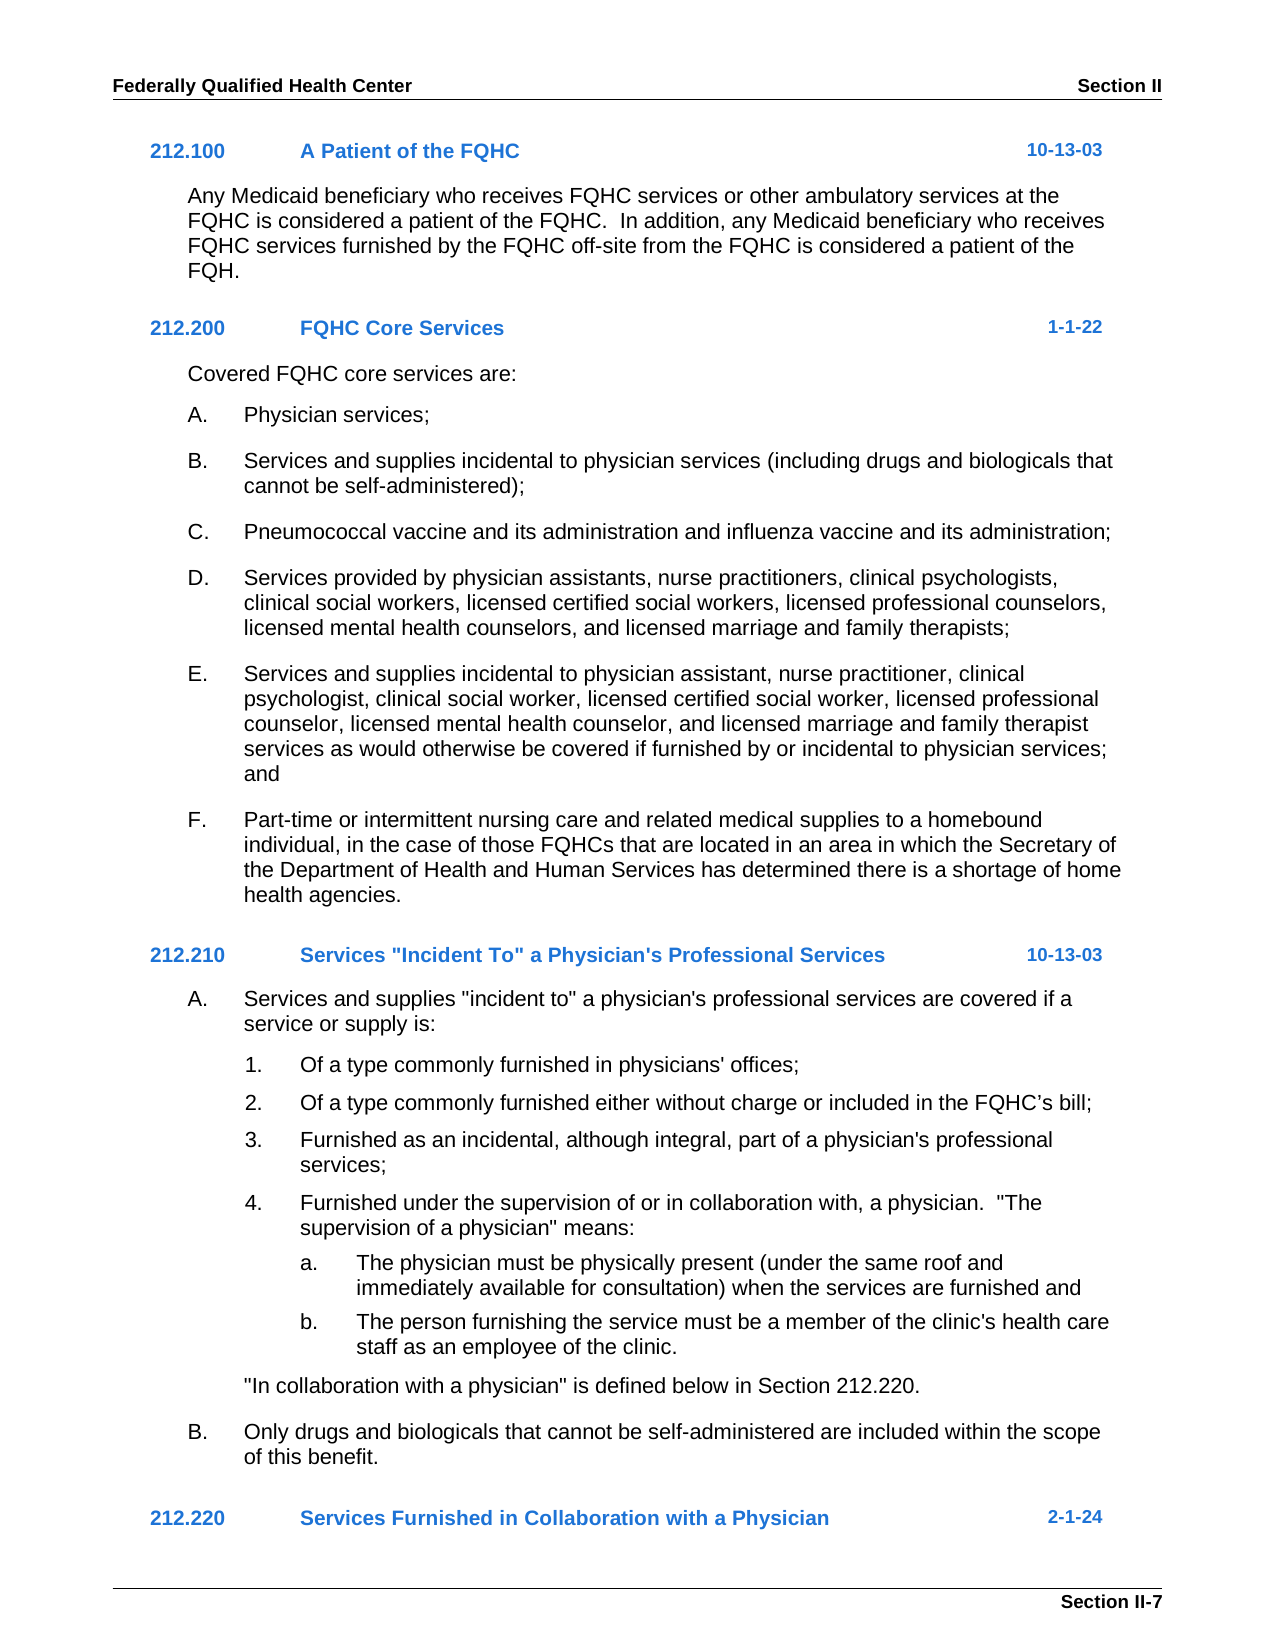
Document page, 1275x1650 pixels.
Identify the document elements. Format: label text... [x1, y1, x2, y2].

table_header 212.200 FQHC Core Services [140, 291, 984, 347]
text E. Services and supplies incidental to physician assistant, nurse practitioner, clinical psychologist, clinical social worker, licensed certified social worker, licensed professional counselor, licensed mental health counselor, and licensed marriage and family therapist services as would otherwise be covered if furnished by or incidental to physician services; and [187, 661, 1125, 786]
text A. Physician services; [187, 402, 1125, 427]
table_header 1-1-22 [986, 291, 1113, 347]
list Any Medicaid beneficiary who receives FQHC services or other ambulatory services at the FQHC is considered a patient of the FQHC. In addition, any Medicaid beneficiary who receives FQHC services furnished by the FQHC off-site from the FQHC is considered a patient of the FQH. [187, 183, 1125, 283]
text b. The person furnishing the service must be a member of the clinic's health care staff as an employee of the clinic. [300, 1309, 1125, 1359]
table_header 2-1-24 [986, 1481, 1113, 1536]
table_header 212.210 Services "Incident To" a Physician's Professional Services [140, 918, 985, 974]
table_cell [986, 114, 1113, 169]
text B. Services and supplies incidental to physician services (including drugs and biologicals that cannot be self-administered); [187, 448, 1125, 498]
text B. Only drugs and biologicals that cannot be self-administered are included within the scope of this benefit. [187, 1419, 1125, 1469]
text a. The physician must be physically present (under the same roof and immediately available for consultation) when the services are furnished and [300, 1250, 1125, 1300]
table_cell 212.100 A Patient of the FQHC [140, 114, 984, 169]
text D. Services provided by physician assistants, nurse practitioners, clinical psychologists, clinical social workers, licensed certified social workers, licensed professional counselors, licensed mental health counselors, and licensed marriage and family therapists; [187, 565, 1125, 640]
text C. Pneumococcal vaccine and its administration and influenza vaccine and its administration; [187, 519, 1125, 544]
text F. Part-time or intermittent nursing care and related medical supplies to a homebound individual, in the case of those FQHCs that are located in an area in which the Secretary of the Department of Health and Human Services has determined there is a shortage of home health agencies. [187, 806, 1125, 906]
list Covered FQHC core services are: [187, 361, 1125, 386]
text 2. Of a type commonly furnished either without charge or included in the FQHC’s bill; [244, 1090, 1125, 1115]
table_header 212.220 Services Furnished in Collaboration with a Physician [140, 1481, 984, 1536]
text 4. Furnished under the supervision of or in collaboration with, a physician. "The supervision of a physician" means: [244, 1190, 1125, 1240]
text "In collaboration with a physician" is defined below in Section 212.220. [187, 1373, 1125, 1398]
text A. Services and supplies "incident to" a physician's professional services are covered if a service or supply is: [187, 986, 1125, 1036]
table_header [986, 918, 1113, 974]
text 3. Furnished as an incidental, although integral, part of a physician's professional services; [244, 1127, 1125, 1177]
text 1. Of a type commonly furnished in physicians' offices; [244, 1052, 1125, 1077]
